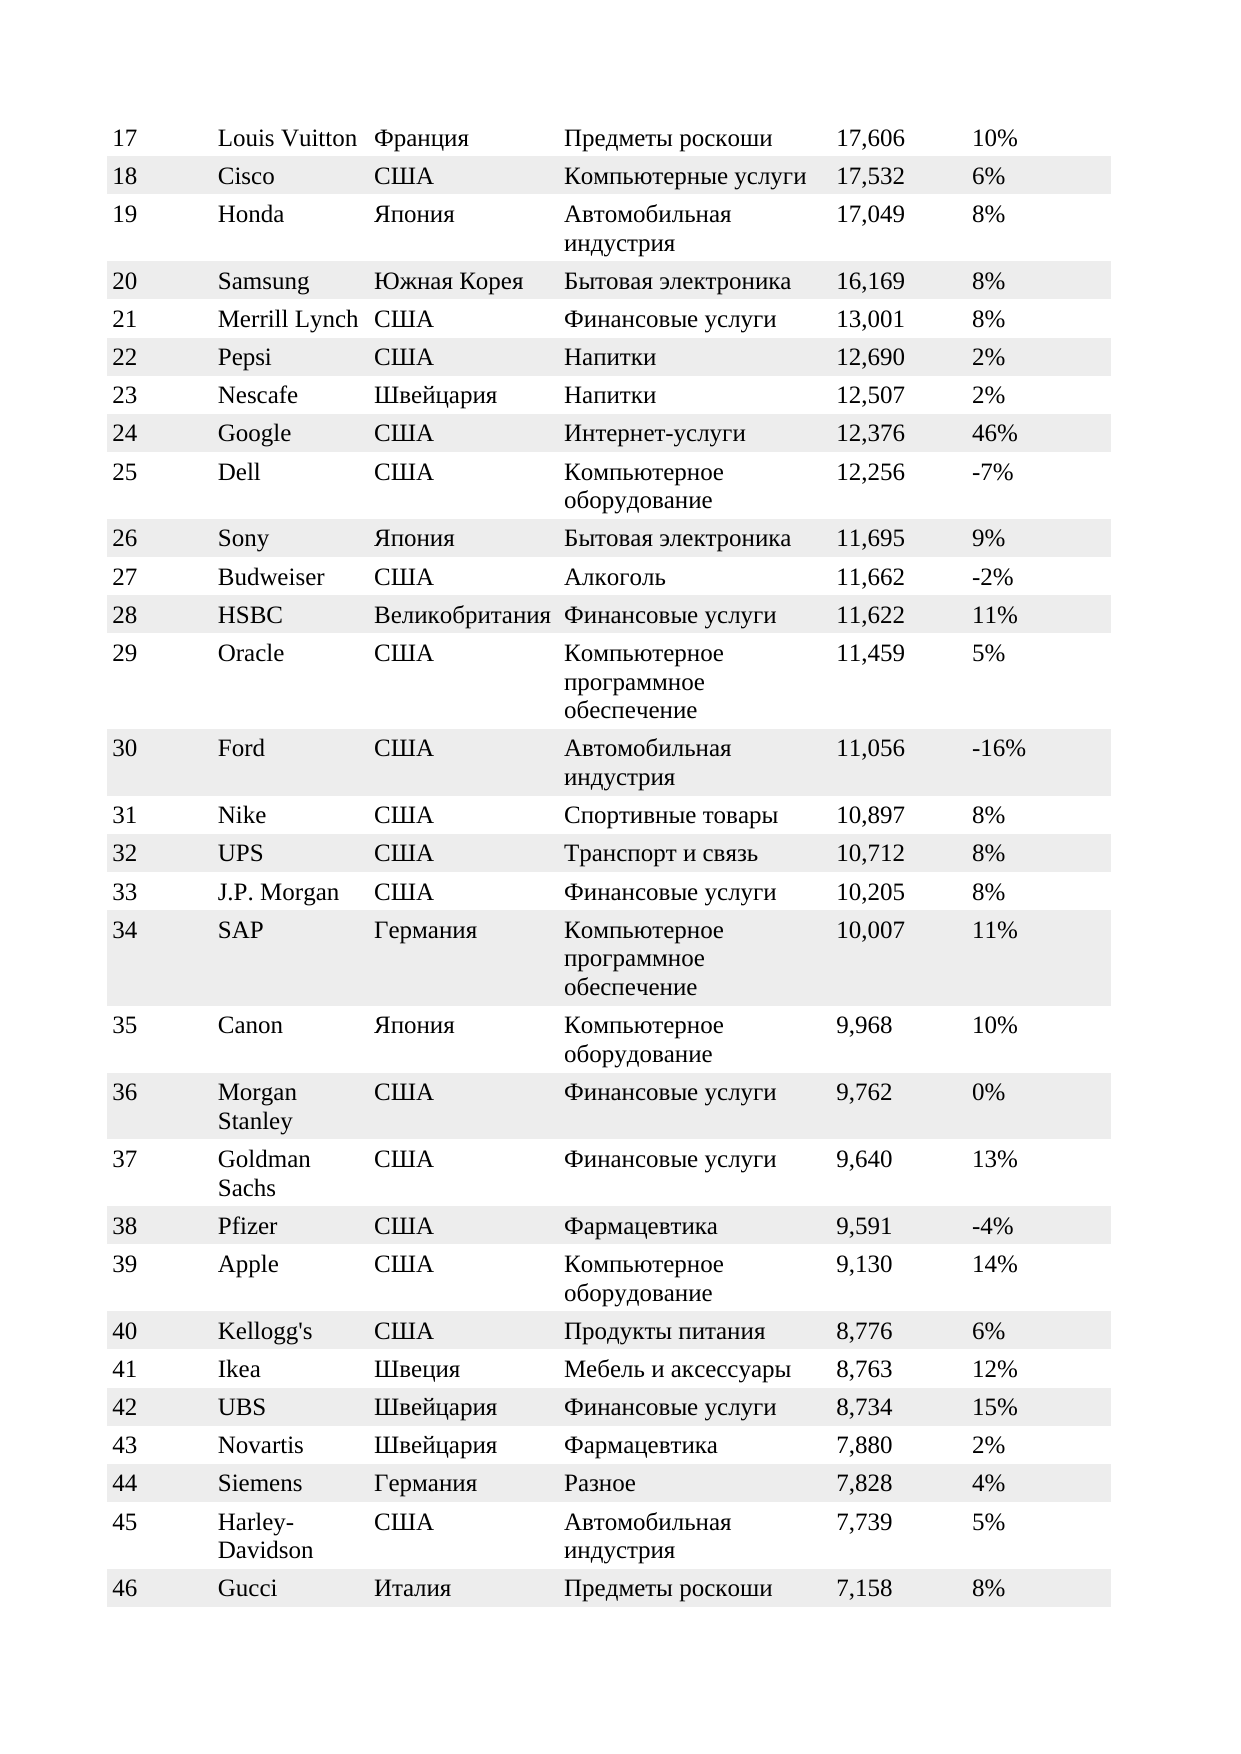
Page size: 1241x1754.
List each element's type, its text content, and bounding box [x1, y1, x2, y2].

table_cell Компьютерное программное обеспечение [559, 910, 825, 1006]
table_cell США [369, 633, 559, 729]
table_cell Германия [369, 910, 559, 1006]
table_cell 31 [107, 796, 213, 834]
table_cell 18 [107, 156, 213, 194]
table_cell Швейцария [369, 376, 559, 414]
table_cell Япония [369, 194, 559, 261]
table_cell Sony [213, 519, 369, 557]
table_cell 41 [107, 1349, 213, 1387]
table_cell 36 [107, 1073, 213, 1139]
table_cell 8,776 [825, 1311, 967, 1349]
table_cell 0% [967, 1073, 1111, 1139]
table_cell 12,507 [825, 376, 967, 414]
table_cell -4% [967, 1206, 1111, 1244]
table_cell 26 [107, 519, 213, 557]
table_cell Ford [213, 729, 369, 796]
table_cell 20 [107, 261, 213, 299]
table_cell 17,049 [825, 194, 967, 261]
table_cell 38 [107, 1206, 213, 1244]
table_cell США [369, 1206, 559, 1244]
table_cell США [369, 156, 559, 194]
table_cell Kellogg's [213, 1311, 369, 1349]
table_cell 12% [967, 1349, 1111, 1387]
table_cell 8% [967, 194, 1111, 261]
table_cell США [369, 1244, 559, 1311]
table_cell -16% [967, 729, 1111, 796]
table_cell 21 [107, 299, 213, 337]
table_cell Бытовая электроника [559, 519, 825, 557]
table_cell 17,532 [825, 156, 967, 194]
table_cell Продукты питания [559, 1311, 825, 1349]
table_cell 27 [107, 557, 213, 595]
table_cell Novartis [213, 1426, 369, 1464]
table_cell 10% [967, 1006, 1111, 1072]
table_cell 8% [967, 796, 1111, 834]
table_cell Компьютерное оборудование [559, 1244, 825, 1311]
table_cell Компьютерное программное обеспечение [559, 633, 825, 729]
table_cell Nike [213, 796, 369, 834]
table_cell США [369, 796, 559, 834]
table_cell Напитки [559, 376, 825, 414]
table_cell Южная Корея [369, 261, 559, 299]
table_cell США [369, 1073, 559, 1139]
table_cell Фармацевтика [559, 1206, 825, 1244]
table_cell 10,205 [825, 872, 967, 910]
table_cell 43 [107, 1426, 213, 1464]
table_cell Финансовые услуги [559, 299, 825, 337]
table_cell Автомобильная индустрия [559, 1502, 825, 1569]
table_cell 2% [967, 1426, 1111, 1464]
table_cell Швейцария [369, 1426, 559, 1464]
table_cell Финансовые услуги [559, 872, 825, 910]
table_cell 12,376 [825, 414, 967, 452]
table_cell Компьютерные услуги [559, 156, 825, 194]
table_cell Dell [213, 452, 369, 519]
table_cell Разное [559, 1464, 825, 1502]
table_cell 37 [107, 1139, 213, 1206]
table_cell Предметы роскоши [559, 1569, 825, 1607]
table_cell Финансовые услуги [559, 1139, 825, 1206]
table_cell 9,640 [825, 1139, 967, 1206]
table_cell Siemens [213, 1464, 369, 1502]
table_cell Nescafe [213, 376, 369, 414]
table_cell 13% [967, 1139, 1111, 1206]
table_cell Oracle [213, 633, 369, 729]
table_cell Фармацевтика [559, 1426, 825, 1464]
table_cell 11,662 [825, 557, 967, 595]
table_cell 9,968 [825, 1006, 967, 1072]
table_cell 8,734 [825, 1388, 967, 1426]
table_cell 7,158 [825, 1569, 967, 1607]
table_cell Мебель и аксессуары [559, 1349, 825, 1387]
table_cell Morgan Stanley [213, 1073, 369, 1139]
table_cell 46% [967, 414, 1111, 452]
table_cell 40 [107, 1311, 213, 1349]
table_cell -2% [967, 557, 1111, 595]
table_cell Louis Vuitton [213, 118, 369, 156]
table_cell Автомобильная индустрия [559, 729, 825, 796]
table_cell Япония [369, 1006, 559, 1072]
table_cell 8% [967, 299, 1111, 337]
table_cell -7% [967, 452, 1111, 519]
table_cell 35 [107, 1006, 213, 1072]
table_cell 22 [107, 338, 213, 376]
table_cell Напитки [559, 338, 825, 376]
table_cell 45 [107, 1502, 213, 1569]
table_cell Спортивные товары [559, 796, 825, 834]
table_cell 9% [967, 519, 1111, 557]
table_cell 10% [967, 118, 1111, 156]
table_cell США [369, 557, 559, 595]
table_cell 17,606 [825, 118, 967, 156]
table_cell 33 [107, 872, 213, 910]
table_cell Honda [213, 194, 369, 261]
table_cell Gucci [213, 1569, 369, 1607]
table_cell США [369, 338, 559, 376]
table_cell 28 [107, 595, 213, 633]
table_cell США [369, 1502, 559, 1569]
table_cell Великобритания [369, 595, 559, 633]
table_cell США [369, 729, 559, 796]
table_cell 6% [967, 156, 1111, 194]
table_cell Apple [213, 1244, 369, 1311]
table_cell США [369, 834, 559, 872]
table_cell 2% [967, 376, 1111, 414]
table_cell 2% [967, 338, 1111, 376]
table_cell Интернет-услуги [559, 414, 825, 452]
table_cell UBS [213, 1388, 369, 1426]
table_cell 19 [107, 194, 213, 261]
table_cell 10,712 [825, 834, 967, 872]
table_cell 17 [107, 118, 213, 156]
table_cell 9,591 [825, 1206, 967, 1244]
table_cell 8% [967, 261, 1111, 299]
table_cell Транспорт и связь [559, 834, 825, 872]
table_cell 7,880 [825, 1426, 967, 1464]
table_cell 42 [107, 1388, 213, 1426]
table_cell Budweiser [213, 557, 369, 595]
table_cell 10,897 [825, 796, 967, 834]
table_cell 39 [107, 1244, 213, 1311]
table_cell 5% [967, 633, 1111, 729]
table_cell 8% [967, 834, 1111, 872]
table_cell 34 [107, 910, 213, 1006]
table_cell 11,695 [825, 519, 967, 557]
table_cell 32 [107, 834, 213, 872]
table_cell 29 [107, 633, 213, 729]
table_cell 5% [967, 1502, 1111, 1569]
table_cell Бытовая электроника [559, 261, 825, 299]
table_cell 4% [967, 1464, 1111, 1502]
table_cell 16,169 [825, 261, 967, 299]
table_cell Алкоголь [559, 557, 825, 595]
table_cell 12,256 [825, 452, 967, 519]
table_cell Компьютерное оборудование [559, 1006, 825, 1072]
table_cell 12,690 [825, 338, 967, 376]
table_cell 23 [107, 376, 213, 414]
table_cell США [369, 299, 559, 337]
table_cell Япония [369, 519, 559, 557]
table_cell США [369, 452, 559, 519]
table_cell Италия [369, 1569, 559, 1607]
table_cell 9,130 [825, 1244, 967, 1311]
table_cell Франция [369, 118, 559, 156]
table_cell США [369, 1139, 559, 1206]
table_cell Google [213, 414, 369, 452]
table_cell 8% [967, 872, 1111, 910]
table_cell Компьютерное оборудование [559, 452, 825, 519]
table_cell Goldman Sachs [213, 1139, 369, 1206]
table_cell 14% [967, 1244, 1111, 1311]
table_cell Германия [369, 1464, 559, 1502]
table_cell SAP [213, 910, 369, 1006]
table_cell J.P. Morgan [213, 872, 369, 910]
table_cell Автомобильная индустрия [559, 194, 825, 261]
table_cell США [369, 872, 559, 910]
table_cell Pepsi [213, 338, 369, 376]
table_cell 46 [107, 1569, 213, 1607]
table_cell 44 [107, 1464, 213, 1502]
table_cell Предметы роскоши [559, 118, 825, 156]
table_cell Cisco [213, 156, 369, 194]
table_cell 9,762 [825, 1073, 967, 1139]
table_cell 30 [107, 729, 213, 796]
table_cell 8,763 [825, 1349, 967, 1387]
table_cell Финансовые услуги [559, 595, 825, 633]
table_cell Швеция [369, 1349, 559, 1387]
table_cell Merrill Lynch [213, 299, 369, 337]
table_cell HSBC [213, 595, 369, 633]
table_cell 11% [967, 595, 1111, 633]
table_cell 11,622 [825, 595, 967, 633]
table_cell 10,007 [825, 910, 967, 1006]
table_cell 11,459 [825, 633, 967, 729]
table_cell Harley-Davidson [213, 1502, 369, 1569]
table_cell Pfizer [213, 1206, 369, 1244]
table_cell Швейцария [369, 1388, 559, 1426]
table_cell Финансовые услуги [559, 1388, 825, 1426]
table_cell 15% [967, 1388, 1111, 1426]
table_cell США [369, 1311, 559, 1349]
table_cell UPS [213, 834, 369, 872]
table_cell Финансовые услуги [559, 1073, 825, 1139]
table_cell 24 [107, 414, 213, 452]
table_cell 13,001 [825, 299, 967, 337]
table_cell 11% [967, 910, 1111, 1006]
table_cell 11,056 [825, 729, 967, 796]
table_cell 7,739 [825, 1502, 967, 1569]
table_cell 7,828 [825, 1464, 967, 1502]
table_cell Canon [213, 1006, 369, 1072]
table_cell Ikea [213, 1349, 369, 1387]
table_cell 6% [967, 1311, 1111, 1349]
table_cell Samsung [213, 261, 369, 299]
table_cell 25 [107, 452, 213, 519]
table_cell 8% [967, 1569, 1111, 1607]
table_cell США [369, 414, 559, 452]
